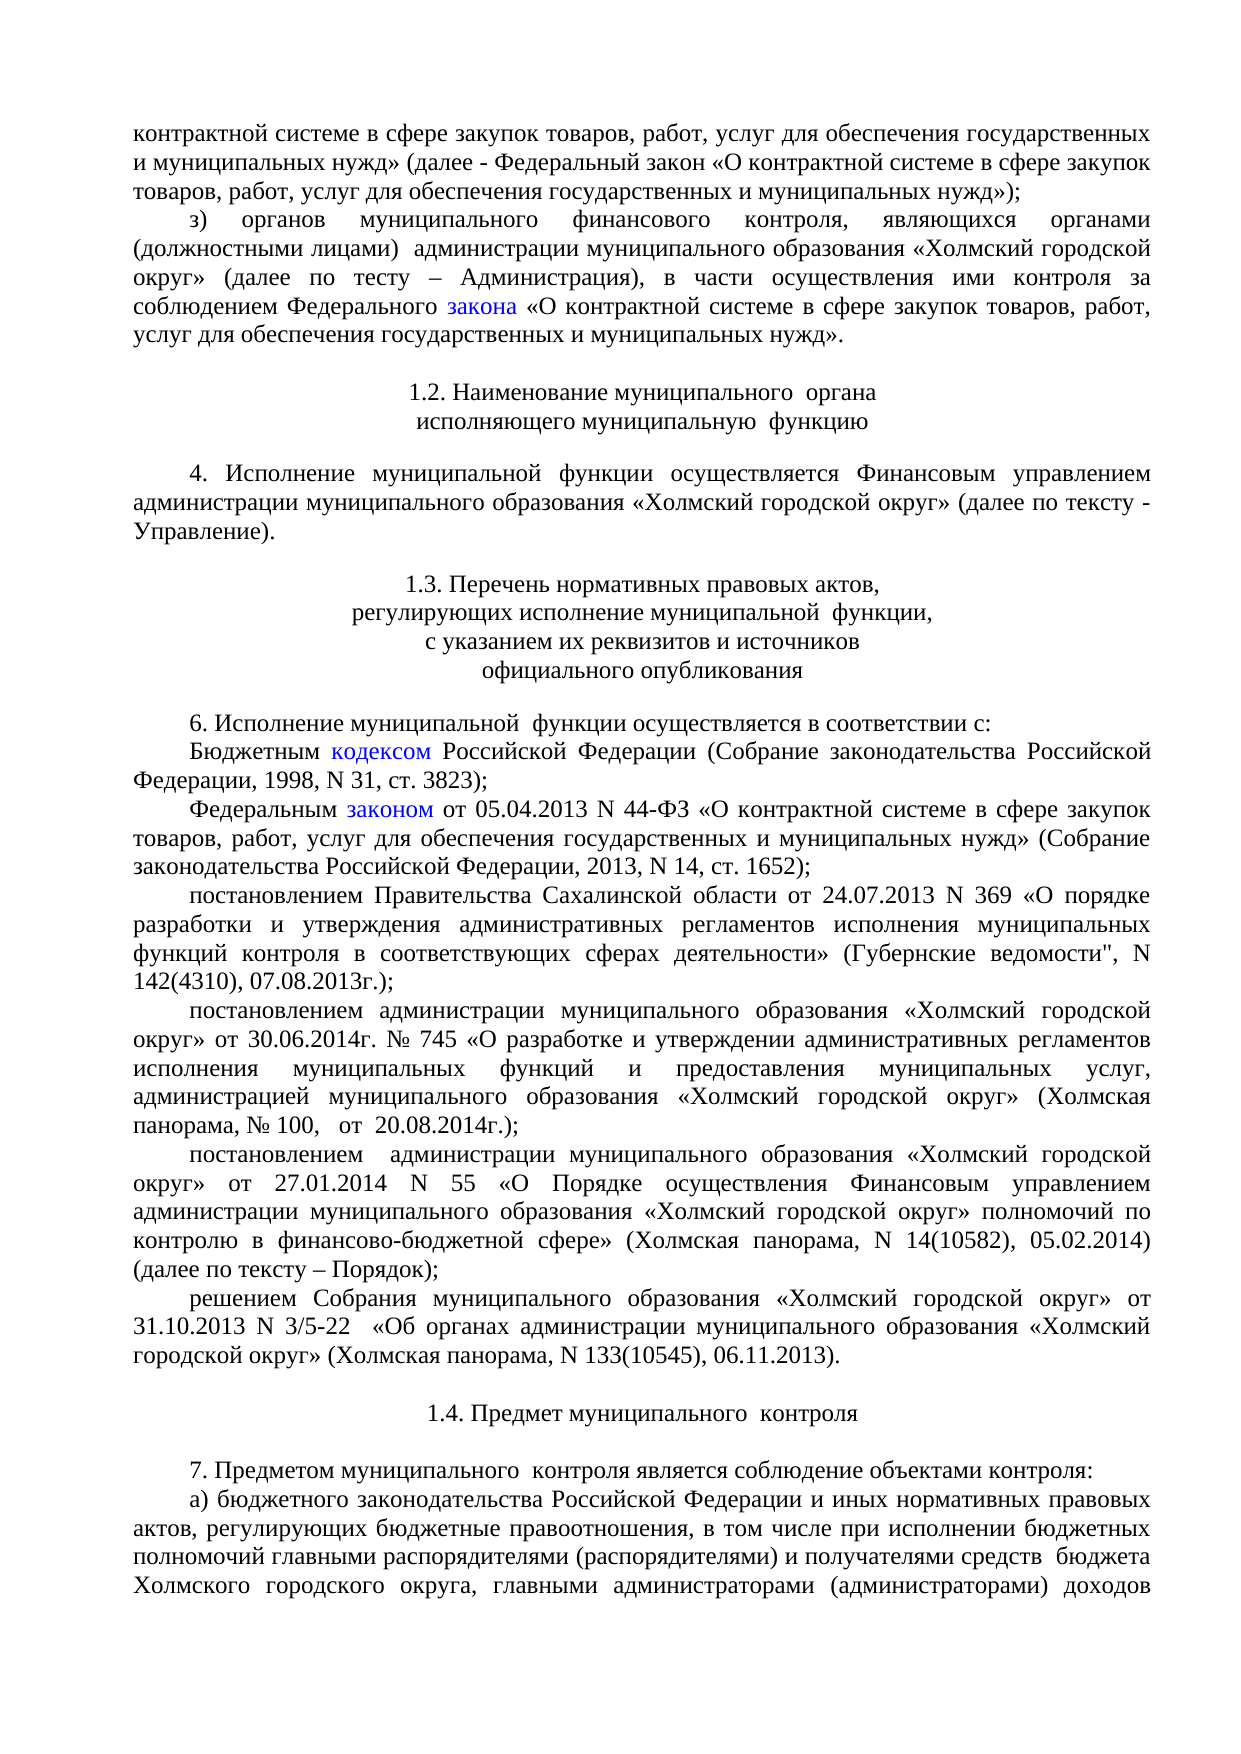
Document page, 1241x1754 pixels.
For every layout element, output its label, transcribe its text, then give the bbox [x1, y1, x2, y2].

text постановлением администрации муниципального образования «Холмский городской округ» от 30.06.2014г. № 745 «О разработке и утверждении административных регламентов исполнения муниципальных функций и предоставления муниципальных услуг, администрацией муниципального образования «Холмский городской округ» (Холмская панорама, № 100, от 20.08.2014г.); [133, 995, 1152, 1139]
text с указанием их реквизитов и источников [133, 626, 1152, 655]
text 6. Исполнение муниципальной функции осуществляется в соответствии с: [133, 708, 1152, 736]
text Федеральным законом от 05.04.2013 N 44-ФЗ «О контрактной системе в сфере закупок товаров, работ, услуг для обеспечения государственных и муниципальных нужд» (Собрание законодательства Российской Федерации, 2013, N 14, ст. 1652); [133, 794, 1152, 880]
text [133, 1484, 1152, 1599]
text 1.4. Предмет муниципального контроля [133, 1398, 1152, 1426]
text 1.2. Наименование муниципального органа [133, 377, 1152, 406]
text 7. Предметом муниципального контроля является соблюдение объектами контроля: [133, 1455, 1152, 1484]
text постановлением администрации муниципального образования «Холмский городской округ» от 27.01.2014 N 55 «О Порядке осуществления Финансовым управлением администрации муниципального образования «Холмский городской округ» полномочий по контролю в финансово-бюджетной сфере» (Холмская панорама, N 14(10582), 05.02.2014) (далее по тексту – Порядок); [133, 1139, 1152, 1283]
text решением Собрания муниципального образования «Холмский городской округ» от 31.10.2013 N 3/5-22 «Об органах администрации муниципального образования «Холмский городской округ» (Холмская панорама, N 133(10545), 06.11.2013). [133, 1283, 1152, 1369]
text 4. Исполнение муниципальной функции осуществляется Финансовым управлением администрации муниципального образования «Холмский городской округ» (далее по тексту - Управление). [133, 458, 1152, 545]
text 1.3. Перечень нормативных правовых актов, [133, 569, 1152, 597]
text официального опубликования [133, 655, 1152, 684]
text исполняющего муниципальную функцию [133, 406, 1152, 434]
text з) органов муниципального финансового контроля, являющихся органами (должностными лицами) администрации муниципального образования «Холмский городской округ» (далее по тесту – Администрация), в части осуществления ими контроля за соблюдением Федерального закона «О контрактной системе в сфере закупок товаров, работ, услуг для обеспечения государственных и муниципальных нужд». [133, 204, 1152, 348]
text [133, 118, 1152, 204]
text постановлением Правительства Сахалинской области от 24.07.2013 N 369 «О порядке разработки и утверждения административных регламентов исполнения муниципальных функций контроля в соответствующих сферах деятельности» (Губернские ведомости", N 142(4310), 07.08.2013г.); [133, 880, 1152, 995]
text Бюджетным кодексом Российской Федерации (Собрание законодательства Российской Федерации, 1998, N 31, ст. 3823); [133, 736, 1152, 794]
text регулирующих исполнение муниципальной функции, [133, 597, 1152, 626]
